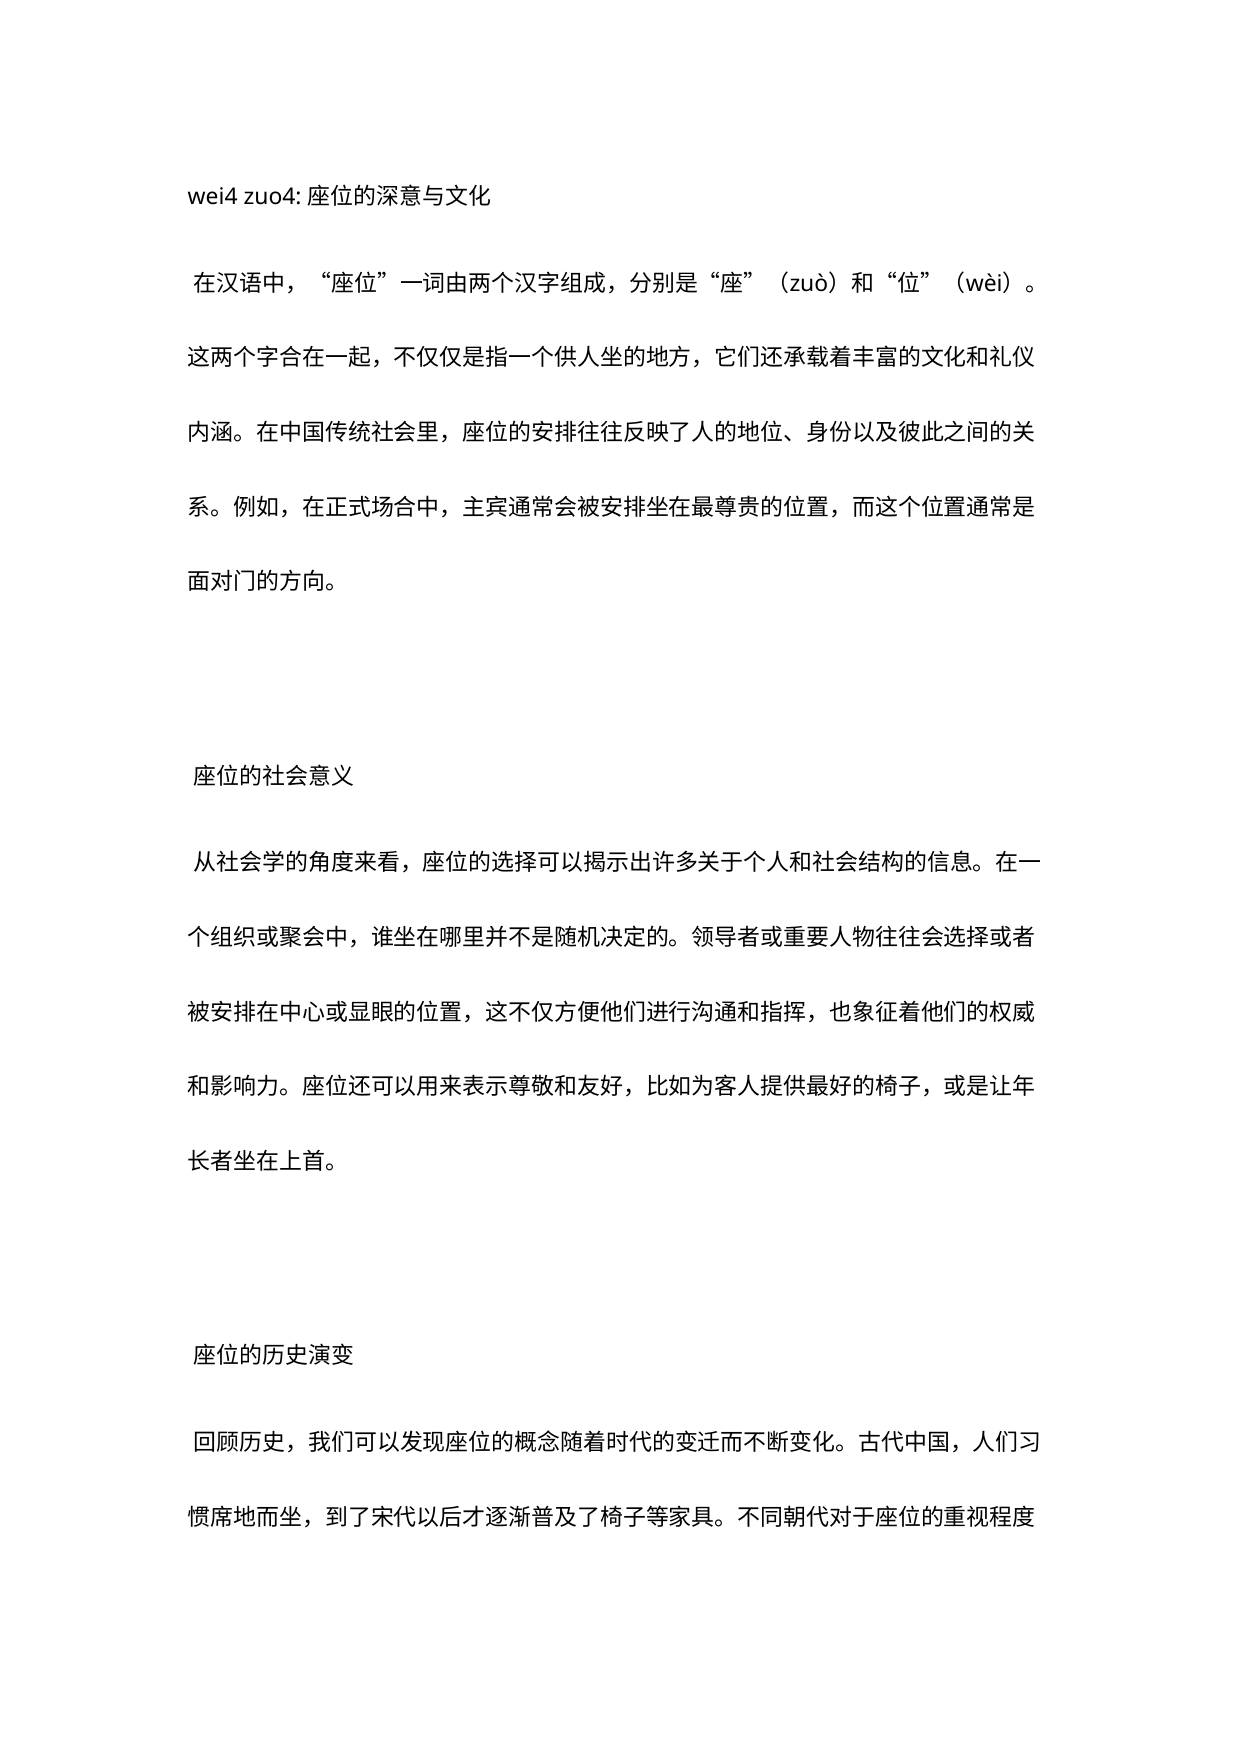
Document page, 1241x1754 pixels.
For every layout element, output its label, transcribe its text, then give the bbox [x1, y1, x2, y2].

text 在汉语中，“座位”一词由两个汉字组成，分别是“座”（zuò）和“位”（wèi）。这两个字合在一起，不仅仅是指一个供人坐的地方，它们还承载着丰富的文化和礼仪内涵。在中国传统社会里，座位的安排往往反映了人的地位、身份以及彼此之间的关系。例如，在正式场合中，主宾通常会被安排坐在最尊贵的位置，而这个位置通常是面对门的方向。 [187, 249, 1053, 612]
text 座位的历史演变 [187, 1321, 1053, 1386]
text 座位的社会意义 [187, 742, 1053, 807]
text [187, 1408, 1053, 1548]
text wei4 zuo4: 座位的深意与文化 [187, 162, 1053, 227]
text 从社会学的角度来看，座位的选择可以揭示出许多关于个人和社会结构的信息。在一个组织或聚会中，谁坐在哪里并不是随机决定的。领导者或重要人物往往会选择或者被安排在中心或显眼的位置，这不仅方便他们进行沟通和指挥，也象征着他们的权威和影响力。座位还可以用来表示尊敬和友好，比如为客人提供最好的椅子，或是让年长者坐在上首。 [187, 828, 1053, 1192]
